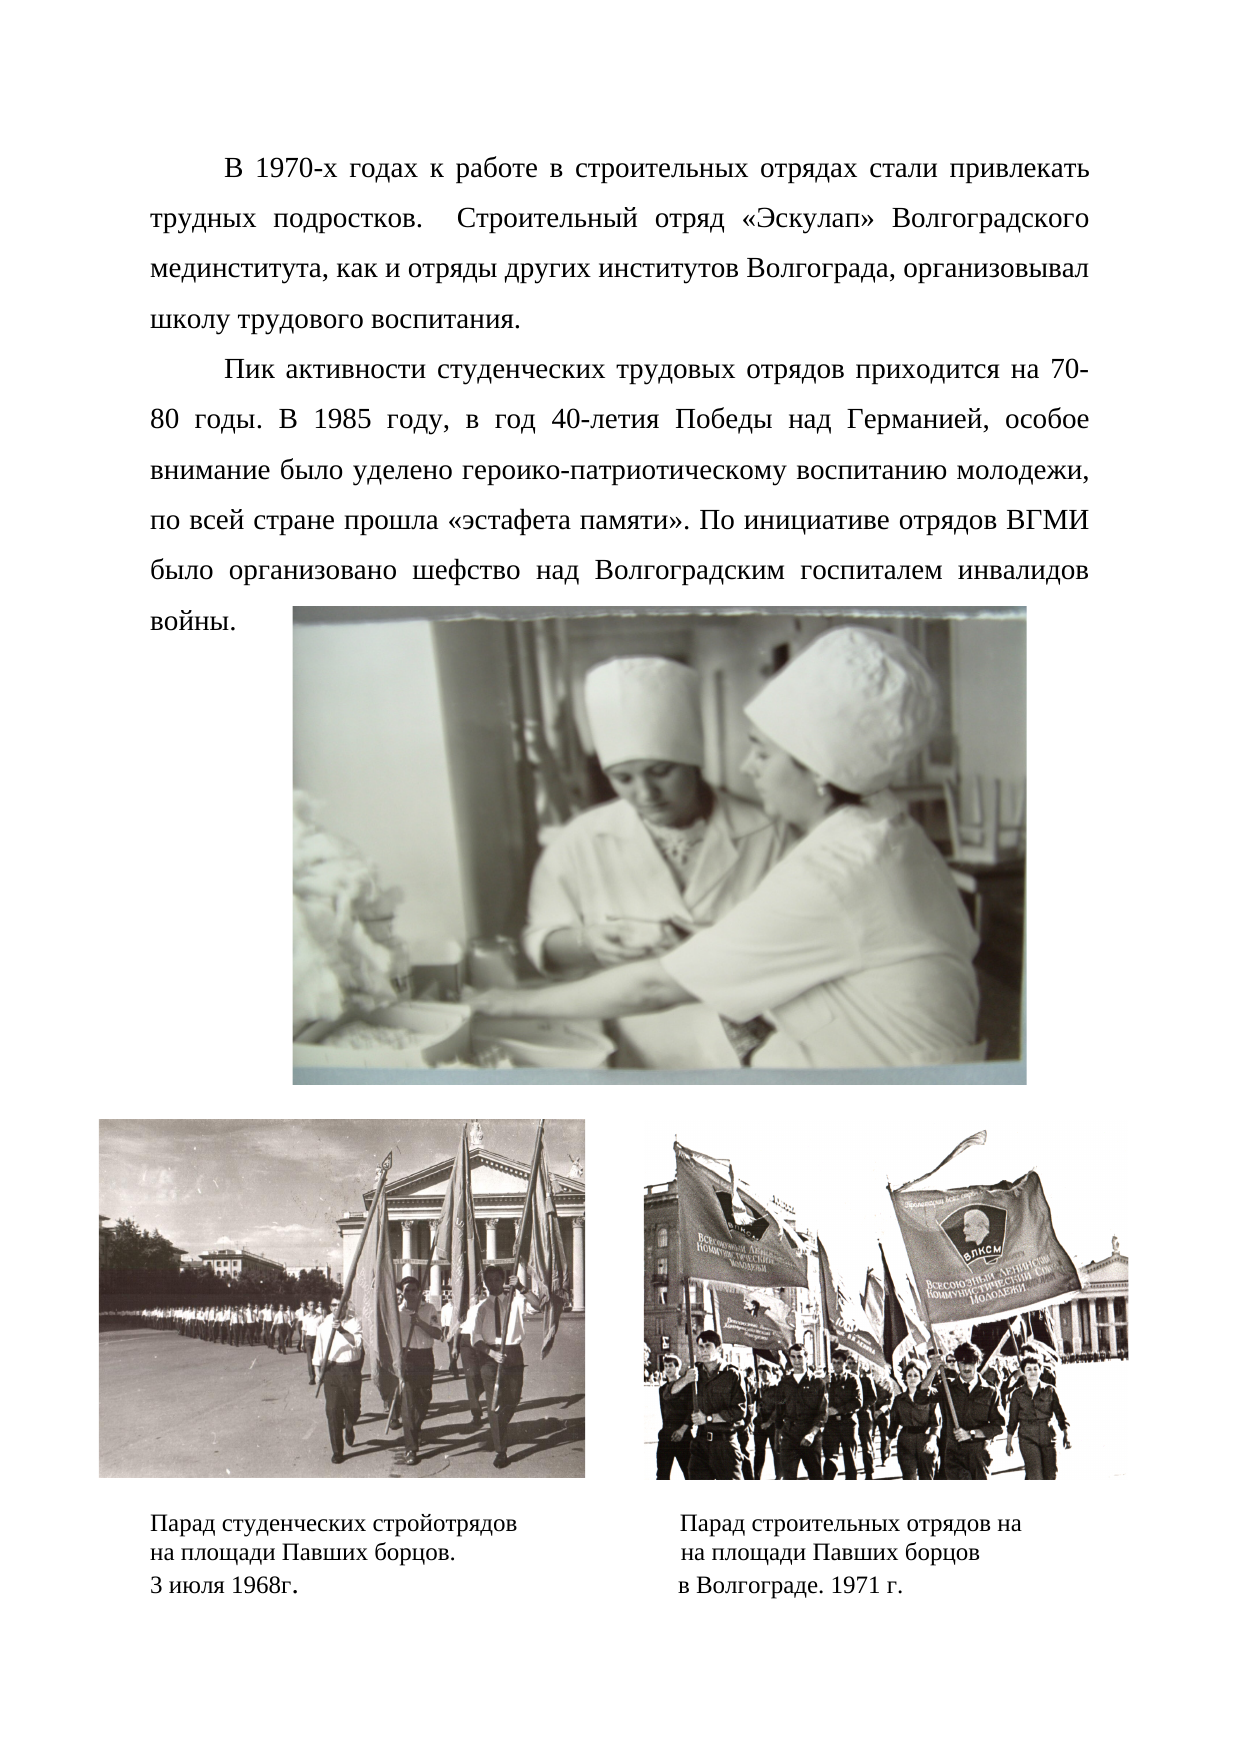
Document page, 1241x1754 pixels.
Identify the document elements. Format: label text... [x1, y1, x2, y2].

text В 1970-х годах к работе в строительных отрядах стали привлекать трудных подростков. Строительный отряд «Эскулап» Волгоградского мединститута, как и отряды других институтов Волгограда, организовывал школу трудового воспитания. [150, 150, 1090, 334]
picture [98, 1119, 586, 1478]
picture [643, 1120, 1129, 1480]
text Пик активности студенческих трудовых отрядов приходится на 70-80 годы. В 1985 году, в год 40-летия Победы над Германией, особое внимание было уделено героико-патриотическому воспитанию молодежи, по всей стране прошла «эстафета памяти». По инициативе отрядов ВГМИ было организовано шефство над Волгоградским госпиталем инвалидов войны. [150, 351, 1090, 636]
picture [292, 606, 1026, 1085]
text Парад студенческих стройотрядов Парад строительных отрядов на на площади Павших борцов. на площади Павших борцов 3 июля 1968г. в Волгограде. 1971 г. [150, 1508, 1095, 1599]
